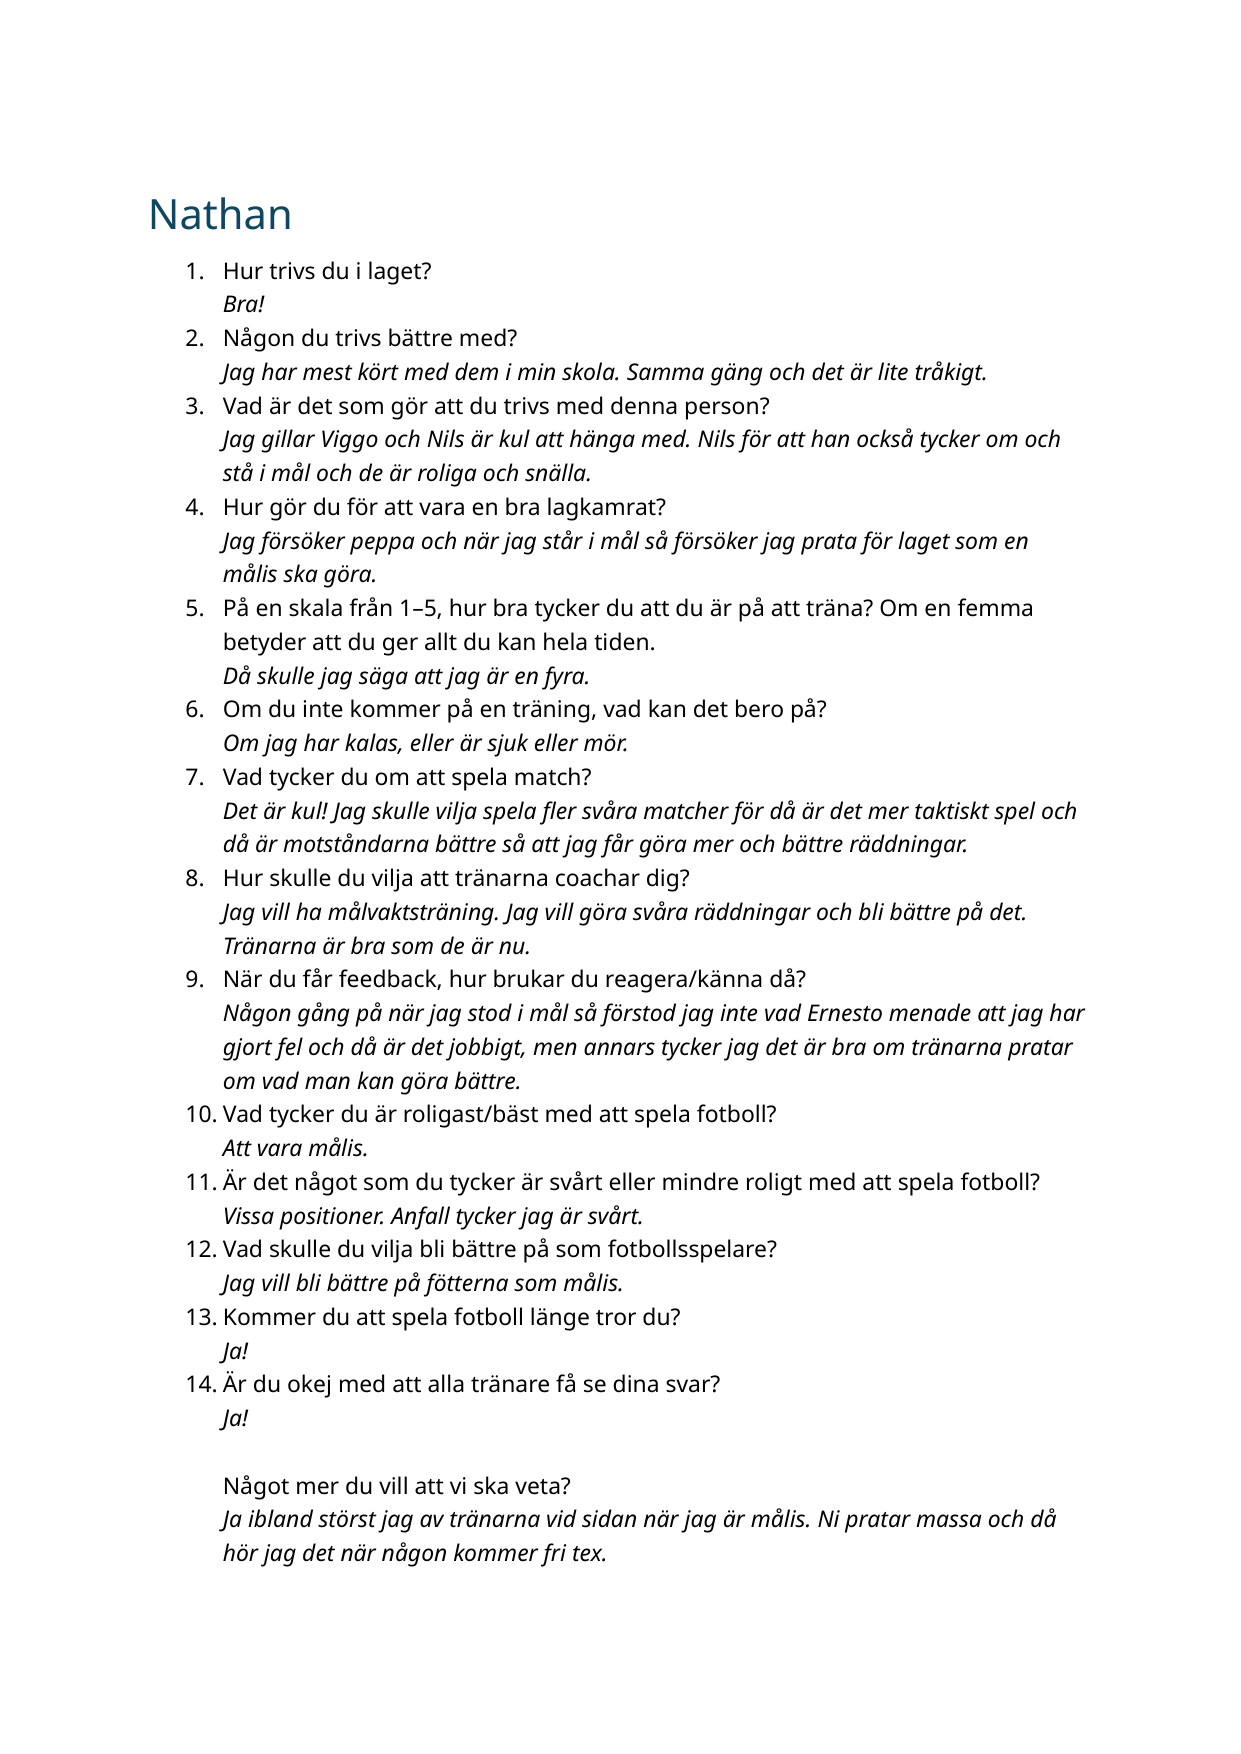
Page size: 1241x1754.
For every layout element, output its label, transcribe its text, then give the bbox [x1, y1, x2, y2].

list Någon du trivs bättre med? [185, 322, 1093, 353]
list Vad tycker du är roligast/bäst med att spela fotboll? [185, 1098, 1093, 1130]
list Att vara målis. [223, 1132, 1093, 1163]
list Ja! [223, 1402, 1093, 1433]
list Jag har mest kört med dem i min skola. Samma gäng och det är lite tråkigt. [223, 356, 1093, 387]
list Hur trivs du i laget? [185, 255, 1093, 286]
list Hur gör du för att vara en bra lagkamrat? [185, 491, 1093, 522]
list Något mer du vill att vi ska veta? [223, 1470, 1093, 1501]
list Hur skulle du vilja att tränarna coachar dig? [185, 862, 1093, 893]
list Ja ibland störst jag av tränarna vid sidan när jag är målis. Ni pratar massa och då hör jag det när någon kommer fri tex. [223, 1503, 1093, 1568]
list På en skala från 1–5, hur bra tycker du att du är på att träna? Om en femma betyder att du ger allt du kan hela tiden. [185, 592, 1093, 657]
list Om du inte kommer på en träning, vad kan det bero på? [185, 693, 1093, 725]
list Jag gillar Viggo och Nils är kul att hänga med. Nils för att han också tycker om och stå i mål och de är roliga och snälla. [223, 423, 1093, 488]
list Är det något som du tycker är svårt eller mindre roligt med att spela fotboll? [185, 1166, 1093, 1197]
list Är du okej med att alla tränare få se dina svar? [185, 1368, 1093, 1400]
list Någon gång på när jag stod i mål så förstod jag inte vad Ernesto menade att jag har gjort fel och då är det jobbigt, men annars tycker jag det är bra om tränarna pratar om vad man kan göra bättre. [223, 997, 1093, 1096]
subtitle Nathan [148, 185, 1093, 242]
list När du får feedback, hur brukar du reagera/känna då? [185, 963, 1093, 995]
list Kommer du att spela fotboll länge tror du? [185, 1301, 1093, 1332]
list Bra! [223, 288, 1093, 320]
list Ja! [223, 1335, 1093, 1366]
list Vad tycker du om att spela match? [185, 761, 1093, 792]
list Jag vill ha målvaktsträning. Jag vill göra svåra räddningar och bli bättre på det. Tränarna är bra som de är nu. [223, 896, 1093, 961]
list Det är kul! Jag skulle vilja spela fler svåra matcher för då är det mer taktiskt spel och då är motståndarna bättre så att jag får göra mer och bättre räddningar. [223, 795, 1093, 860]
list Vissa positioner. Anfall tycker jag är svårt. [223, 1200, 1093, 1231]
list Vad är det som gör att du trivs med denna person? [185, 390, 1093, 421]
list Jag försöker peppa och när jag står i mål så försöker jag prata för laget som en målis ska göra. [223, 525, 1093, 590]
list Vad skulle du vilja bli bättre på som fotbollsspelare? [185, 1233, 1093, 1265]
list Då skulle jag säga att jag är en fyra. [223, 660, 1093, 691]
list Jag vill bli bättre på fötterna som målis. [223, 1267, 1093, 1298]
list Om jag har kalas, eller är sjuk eller mör. [223, 727, 1093, 758]
